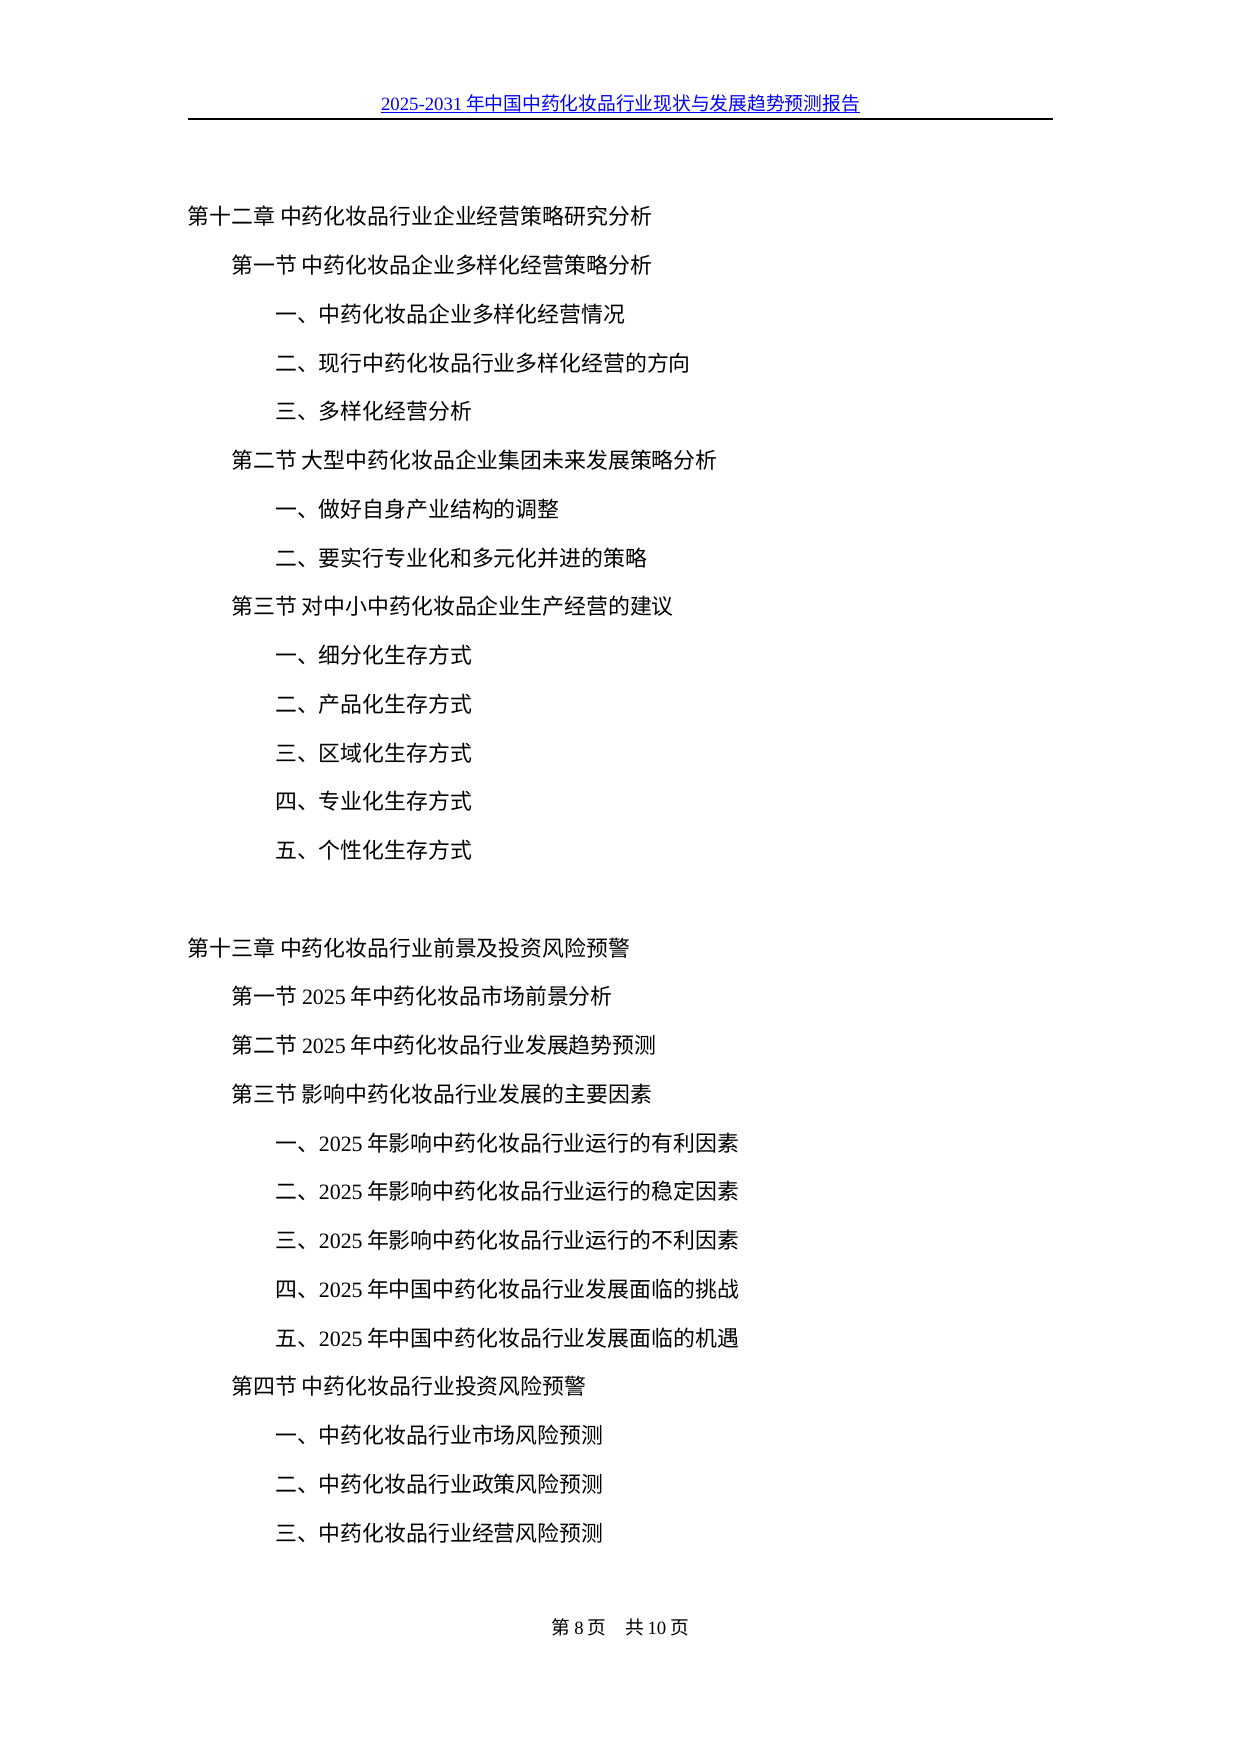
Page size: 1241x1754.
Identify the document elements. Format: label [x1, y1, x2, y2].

text [187, 150, 1053, 1548]
